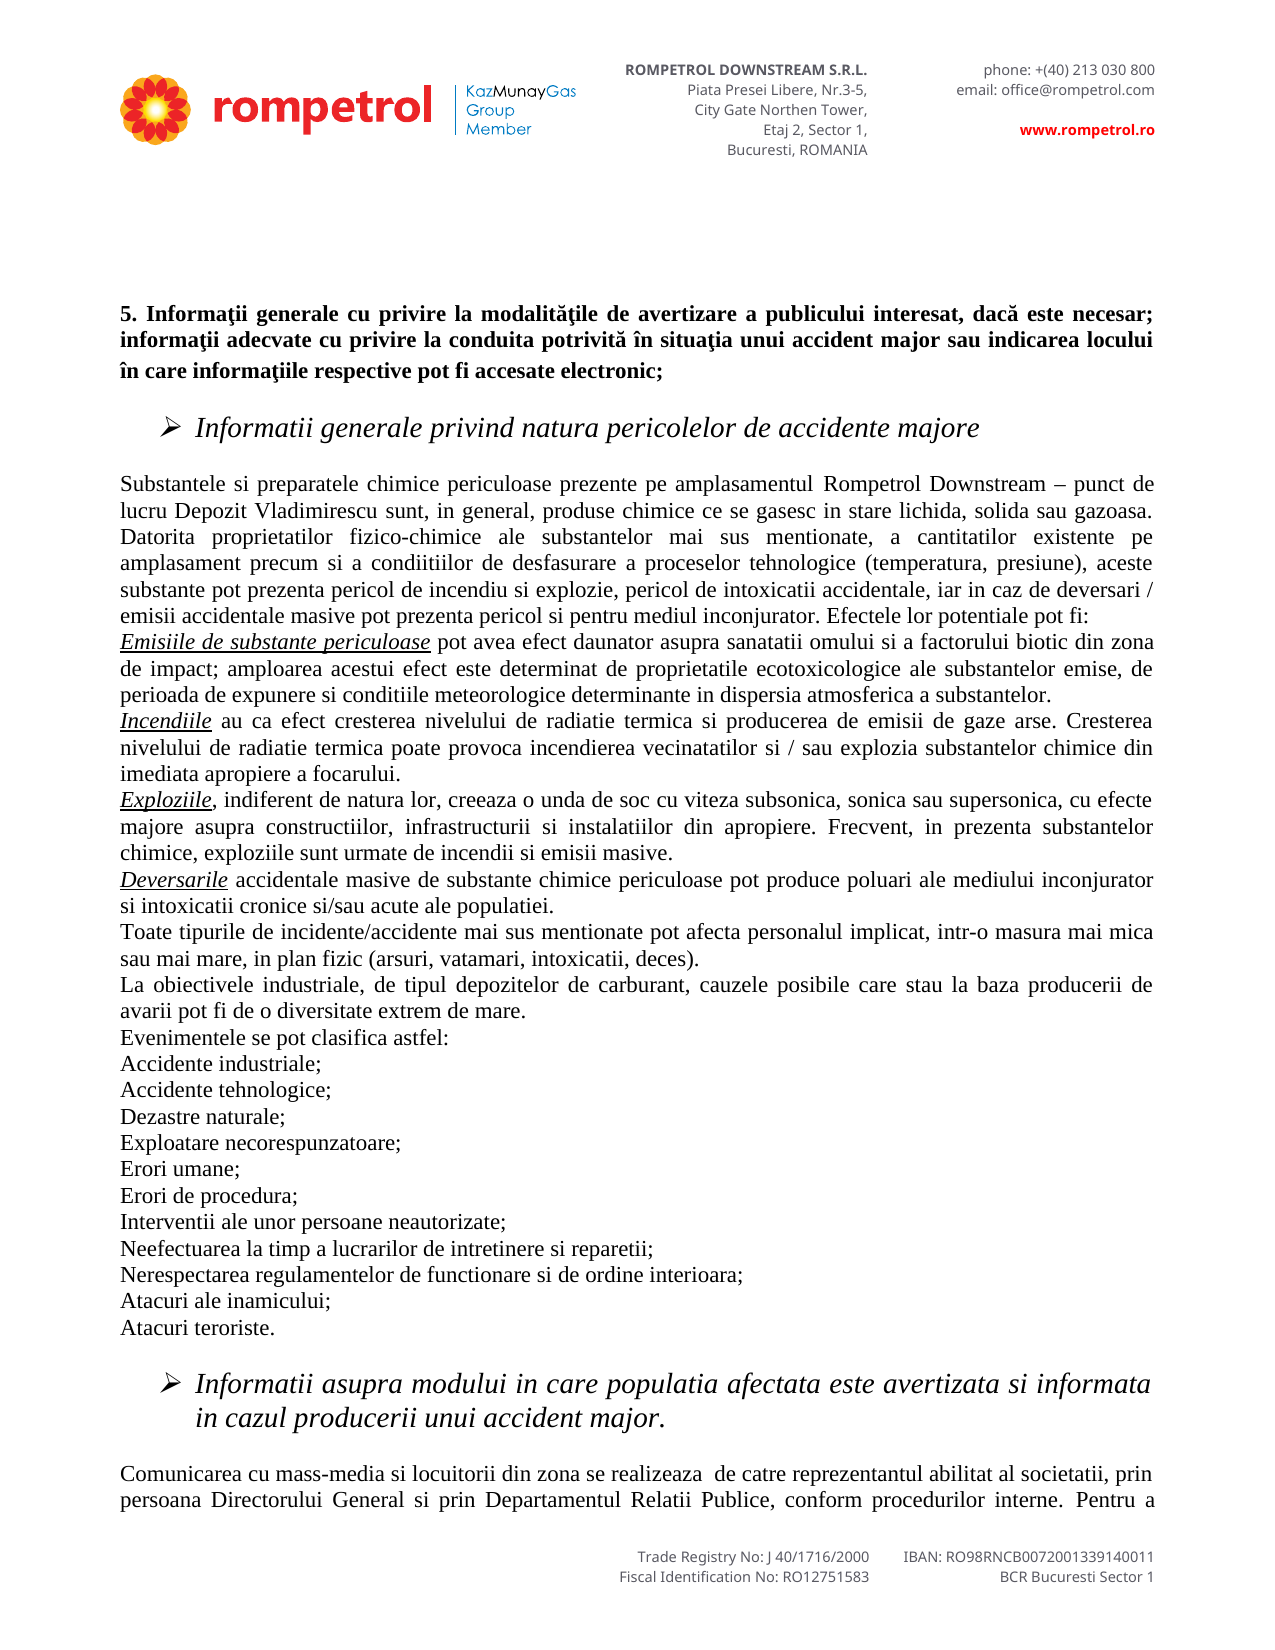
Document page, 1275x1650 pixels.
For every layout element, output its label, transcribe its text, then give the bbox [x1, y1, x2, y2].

list Informatii generale privind natura pericolelor de accidente majore [157, 410, 1155, 444]
text Toate tipurile de incidente/accidente mai sus mentionate pot afecta personalul implicat, intr-o masura mai mica sau mai mare, in plan fizic (arsuri, vatamari, intoxicatii, deces). [120, 918, 1155, 971]
text Erori umane; [120, 1156, 1155, 1182]
text La obiectivele industriale, de tipul depozitelor de carburant, cauzele posibile care stau la baza producerii de avarii pot fi de o diversitate extrem de mare. [120, 971, 1155, 1024]
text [120, 1460, 1155, 1513]
list Informatii asupra modului in care populatia afectata este avertizata si informata in cazul producerii unui accident major. [157, 1366, 1155, 1433]
text Exploziile, indiferent de natura lor, creeaza o unda de soc cu viteza subsonica, sonica sau supersonica, cu efecte majore asupra constructiilor, infrastructurii si instalatiilor din apropiere. Frecvent, in prezenta substantelor chimice, exploziile sunt urmate de incendii si emisii masive. [120, 787, 1155, 866]
text Dezastre naturale; [120, 1103, 1155, 1129]
text Deversarile accidentale masive de substante chimice periculoase pot produce poluari ale mediului inconjurator si intoxicatii cronice si/sau acute ale populatiei. [120, 866, 1155, 918]
text Substantele si preparatele chimice periculoase prezente pe amplasamentul Rompetrol Downstream – punct de lucru Depozit Vladimirescu sunt, in general, produse chimice ce se gasesc in stare lichida, solida sau gazoasa. Datorita proprietatilor fizico-chimice ale substantelor mai sus mentionate, a cantitatilor existente pe amplasament precum si a condiitiilor de desfasurare a proceselor tehnologice (temperatura, presiune), aceste substante pot prezenta pericol de incendiu si explozie, pericol de intoxicatii accidentale, iar in caz de deversari / emisii accidentale masive pot prezenta pericol si pentru mediul inconjurator. Efectele lor potentiale pot fi: [120, 470, 1155, 628]
text Atacuri ale inamicului; [120, 1287, 1155, 1314]
text Emisiile de substante periculoase pot avea efect daunator asupra sanatatii omului si a factorului biotic din zona de impact; amploarea acestui efect este determinat de proprietatile ecotoxicologice ale substantelor emise, de perioada de expunere si conditiile meteorologice determinante in dispersia atmosferica a substantelor. [120, 628, 1155, 707]
text Incendiile au ca efect cresterea nivelului de radiatie termica si producerea de emisii de gaze arse. Cresterea nivelului de radiatie termica poate provoca incendierea vecinatatilor si / sau explozia substantelor chimice din imediata apropiere a focarului. [120, 707, 1155, 787]
text Evenimentele se pot clasifica astfel: [120, 1024, 1155, 1050]
text Neefectuarea la timp a lucrarilor de intretinere si reparetii; [120, 1234, 1155, 1261]
text Accidente tehnologice; [120, 1076, 1155, 1103]
text Nerespectarea regulamentelor de functionare si de ordine interioara; [120, 1261, 1155, 1287]
text Atacuri teroriste. [120, 1314, 1155, 1340]
text 5. Informaţii generale cu privire la modalităţile de avertizare a publicului interesat, dacă este necesar; informaţii adecvate cu privire la conduita potrivită în situaţia unui accident major sau indicarea locului în care informaţiile respective pot fi accesate electronic; [120, 300, 1155, 384]
text Exploatare necorespunzatoare; [120, 1129, 1155, 1156]
text Erori de procedura; [120, 1182, 1155, 1208]
text Accidente industriale; [120, 1050, 1155, 1076]
text Interventii ale unor persoane neautorizate; [120, 1208, 1155, 1234]
